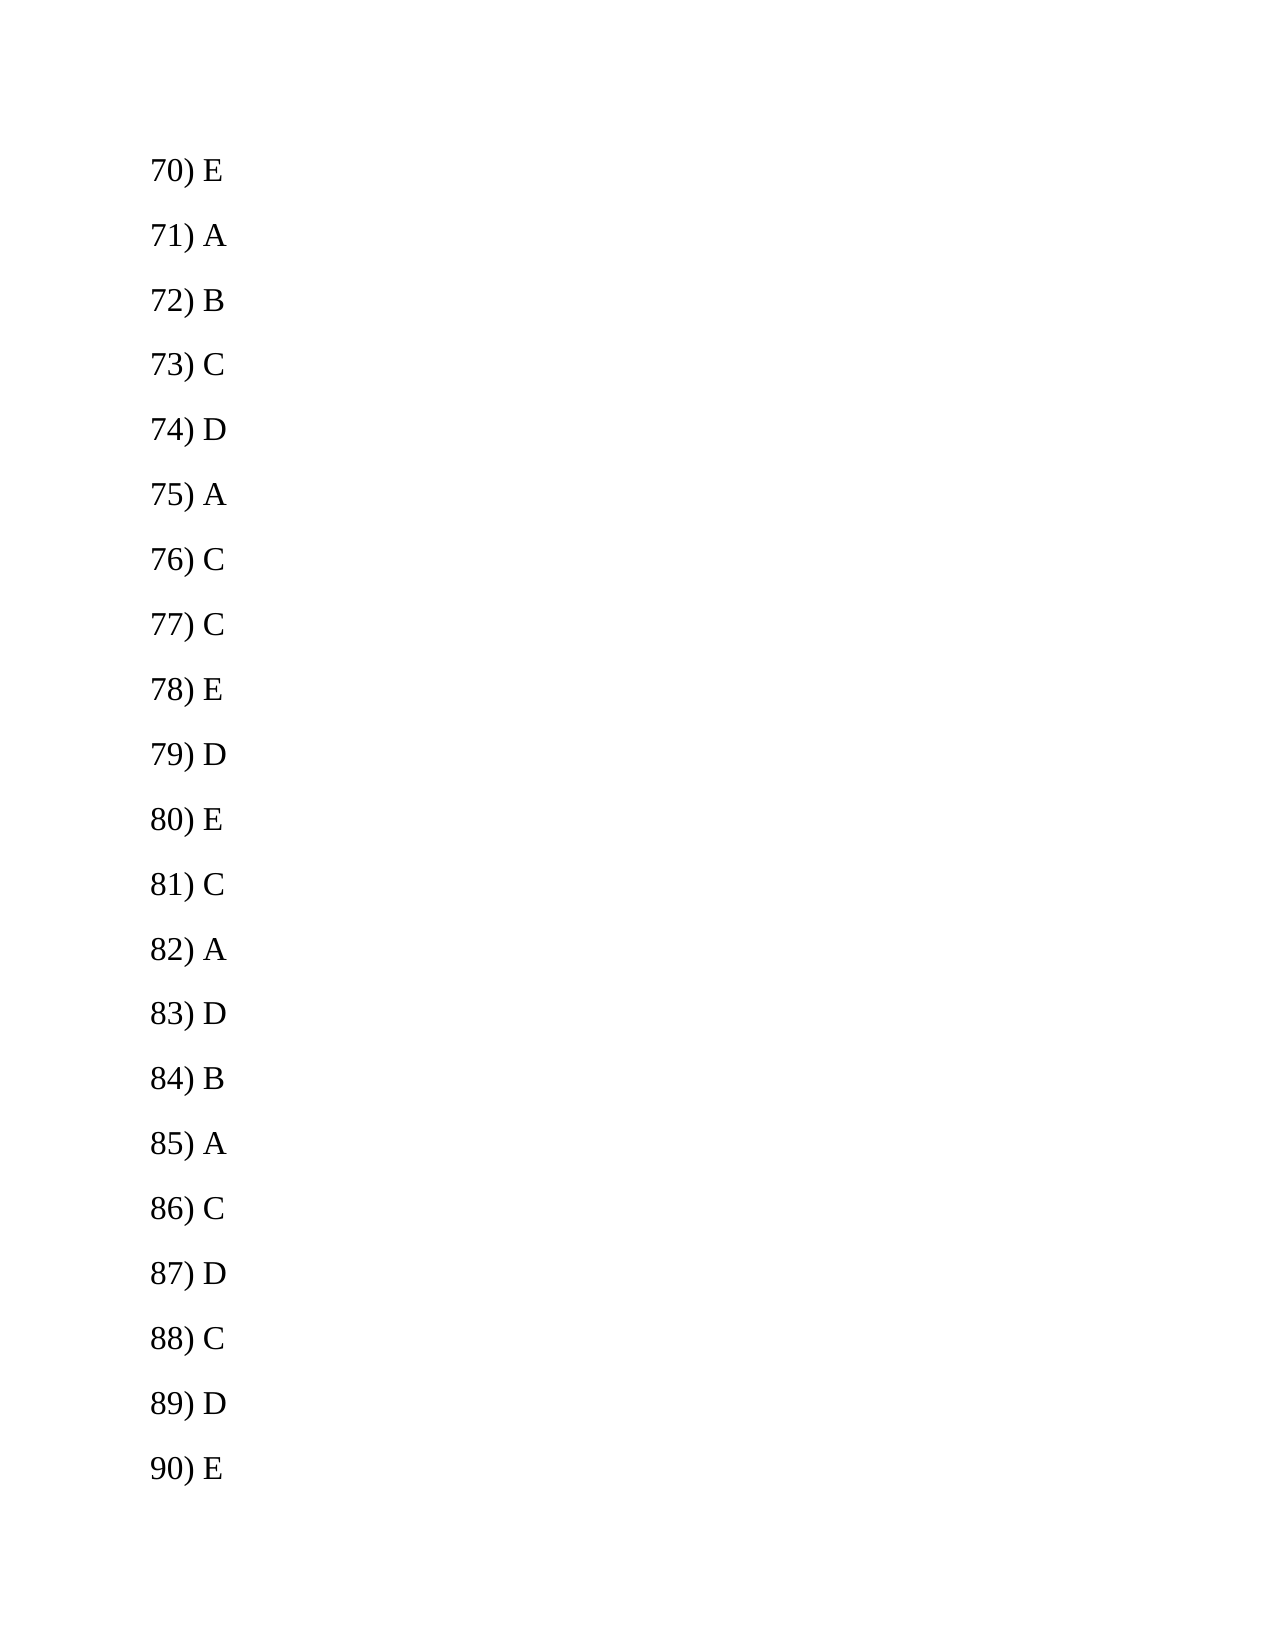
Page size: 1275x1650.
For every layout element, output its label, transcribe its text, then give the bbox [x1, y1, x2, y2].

text 83) D [150, 994, 1125, 1032]
text 84) B [150, 1058, 1125, 1097]
text 73) C [150, 345, 1125, 383]
text 74) D [150, 409, 1125, 448]
text 81) C [150, 864, 1125, 902]
text 79) D [150, 734, 1125, 772]
text 70) E [150, 150, 1125, 188]
text 89) D [150, 1383, 1125, 1421]
text 75) A [150, 474, 1125, 513]
text 76) C [150, 539, 1125, 578]
text 78) E [150, 669, 1125, 707]
text 77) C [150, 604, 1125, 643]
text 80) E [150, 799, 1125, 837]
text 82) A [150, 929, 1125, 967]
text 72) B [150, 280, 1125, 318]
text 85) A [150, 1123, 1125, 1162]
text 88) C [150, 1318, 1125, 1356]
text 90) E [150, 1448, 1125, 1486]
text 87) D [150, 1253, 1125, 1292]
text 86) C [150, 1188, 1125, 1227]
text 71) A [150, 215, 1125, 253]
